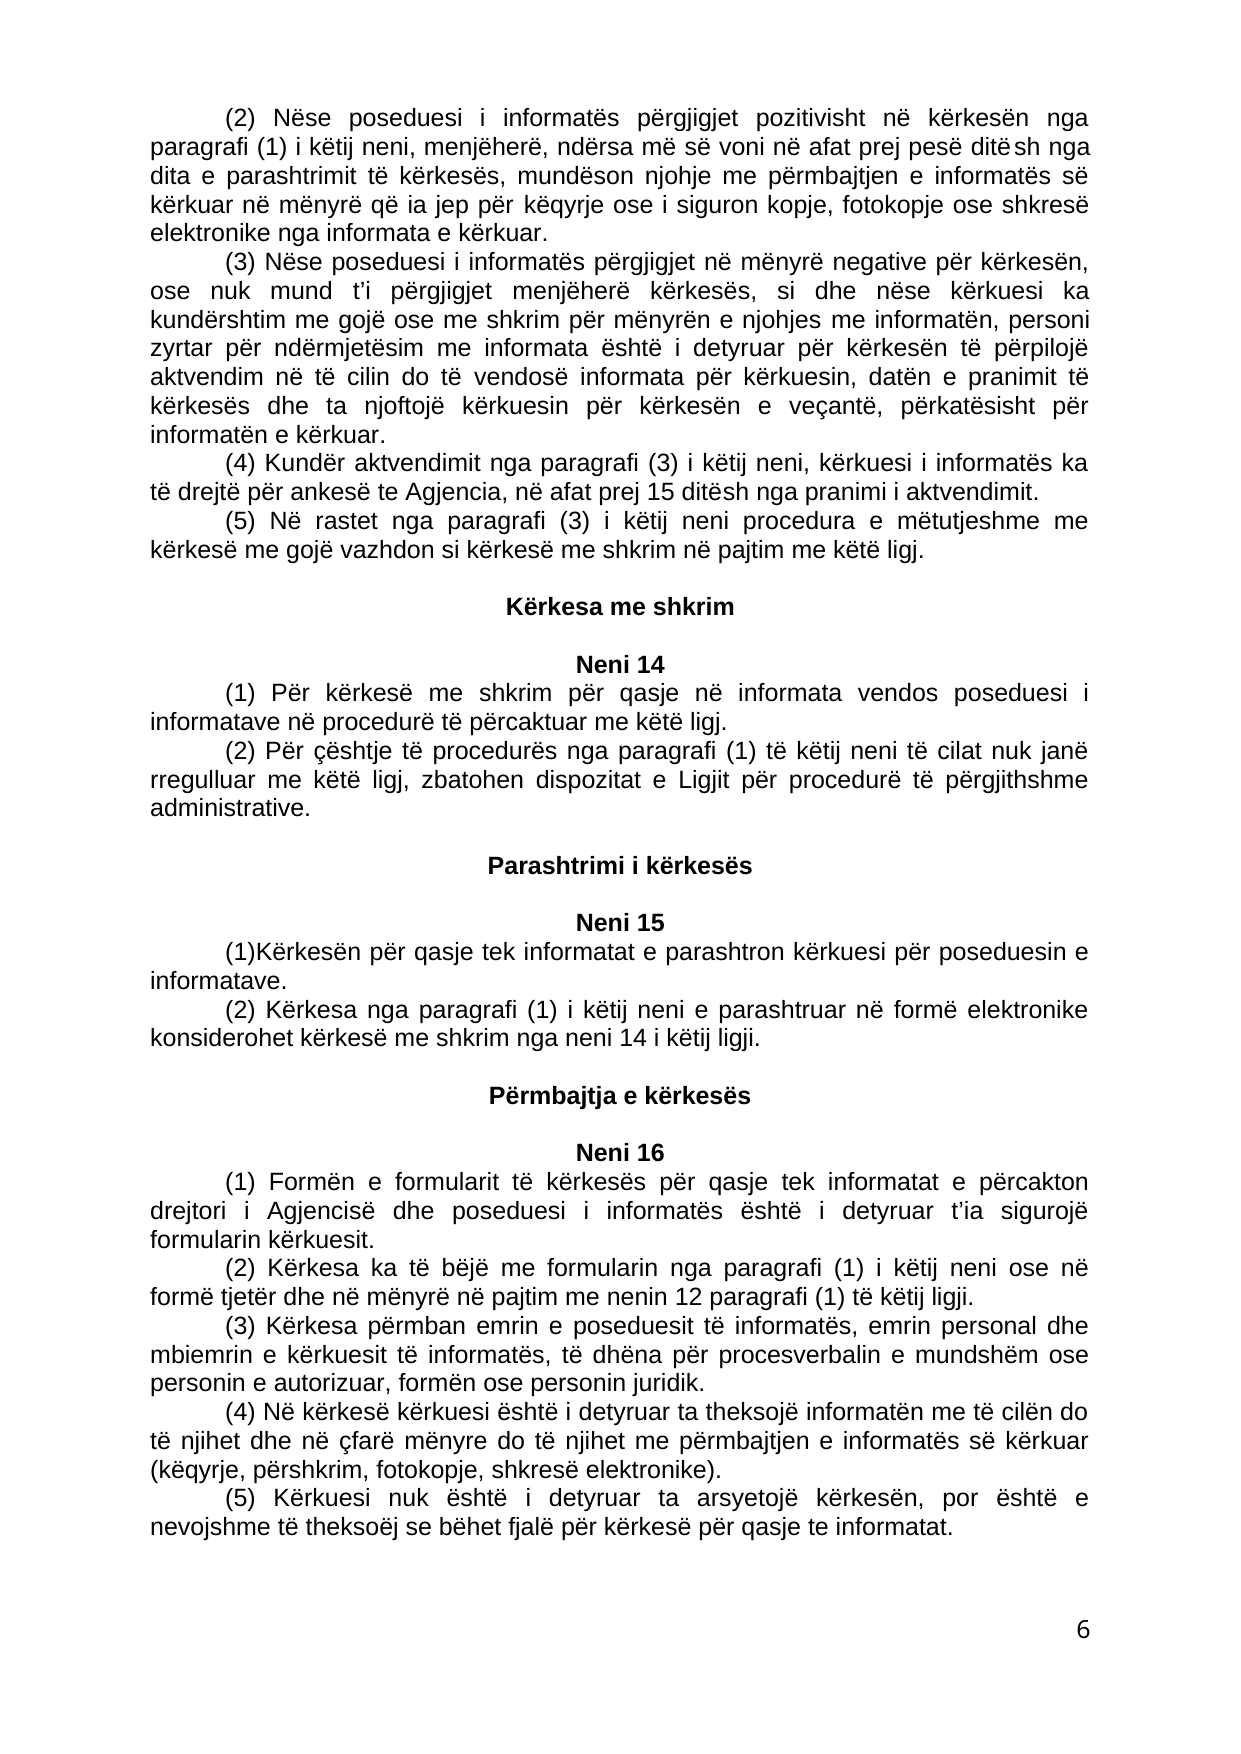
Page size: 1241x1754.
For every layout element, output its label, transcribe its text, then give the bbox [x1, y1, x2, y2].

text (2) Kërkesa ka të bëjë me formularin nga paragrafi (1) i këtij neni ose në formë tjetër dhe në mënyrë në pajtim me nenin 12 paragrafi (1) të këtij ligji. [150, 1253, 1090, 1311]
text (4) Në kërkesë kërkuesi është i detyruar ta theksojë informatën me të cilën do të njihet dhe në çfarë mënyre do të njihet me përmbajtjen e informatës së kërkuar (këqyrje, përshkrim, fotokopje, shkresë elektronike). [150, 1397, 1090, 1483]
text (1) Për kërkesë me shkrim për qasje në informata vendos poseduesi i informatave në procedurë të përcaktuar me këtë ligj. [150, 678, 1090, 736]
text Përmbajtja e kërkesës [150, 1081, 1090, 1110]
text (5) Kërkuesi nuk është i detyruar ta arsyetojë kërkesën, por është e nevojshme të theksoëj se bëhet fjalë për kërkesë për qasje te informatat. [150, 1483, 1090, 1541]
text (1) Formën e formularit të kërkesës për qasje tek informatat e përcakton drejtori i Agjencisë dhe poseduesi i informatës është i detyruar t’ia sigurojë formularin kërkuesit. [150, 1167, 1090, 1253]
text (2) Nëse poseduesi i informatës përgjigjet pozitivisht në kërkesën nga paragrafi (1) i këtij neni, menjëherë, ndërsa më së voni në afat prej pesë ditësh nga dita e parashtrimit të kërkesës, mundëson njohje me përmbajtjen e informatës së kërkuar në mënyrë që ia jep për këqyrje ose i siguron kopje, fotokopje ose shkresë elektronike nga informata e kërkuar. [150, 103, 1090, 247]
text (3) Kërkesa përmban emrin e poseduesit të informatës, emrin personal dhe mbiemrin e kërkuesit të informatës, të dhëna për procesverbalin e mundshëm ose personin e autorizuar, formën ose personin juridik. [150, 1311, 1090, 1397]
text (1)Kërkesën për qasje tek informatat e parashtron kërkuesi për poseduesin e informatave. [150, 937, 1090, 995]
text (3) Nëse poseduesi i informatës përgjigjet në mënyrë negative për kërkesën, ose nuk mund t’i përgjigjet menjëherë kërkesës, si dhe nëse kërkuesi ka kundërshtim me gojë ose me shkrim për mënyrën e njohjes me informatën, personi zyrtar për ndërmjetësim me informata është i detyruar për kërkesën të përpilojë aktvendim në të cilin do të vendosë informata për kërkuesin, datën e pranimit të kërkesës dhe ta njoftojë kërkuesin për kërkesën e veçantë, përkatësisht për informatën e kërkuar. [150, 247, 1090, 448]
text Neni 16 [150, 1138, 1090, 1167]
text Kërkesa me shkrim [150, 592, 1090, 621]
text Neni 14 [150, 650, 1090, 678]
text (2) Për çështje të procedurës nga paragrafi (1) të këtij neni të cilat nuk janë rregulluar me këtë ligj, zbatohen dispozitat e Ligjit për procedurë të përgjithshme administrative. [150, 736, 1090, 822]
text (4) Kundër aktvendimit nga paragrafi (3) i këtij neni, kërkuesi i informatës ka të drejtë për ankesë te Agjencia, në afat prej 15 ditësh nga pranimi i aktvendimit. [150, 448, 1090, 506]
text (5) Në rastet nga paragrafi (3) i këtij neni procedura e mëtutjeshme me kërkesë me gojë vazhdon si kërkesë me shkrim në pajtim me këtë ligj. [150, 506, 1090, 563]
text Parashtrimi i kërkesës [150, 851, 1090, 880]
text Neni 15 [150, 908, 1090, 937]
text (2) Kërkesa nga paragrafi (1) i këtij neni e parashtruar në formë elektronike konsiderohet kërkesë me shkrim nga neni 14 i këtij ligji. [150, 995, 1090, 1052]
